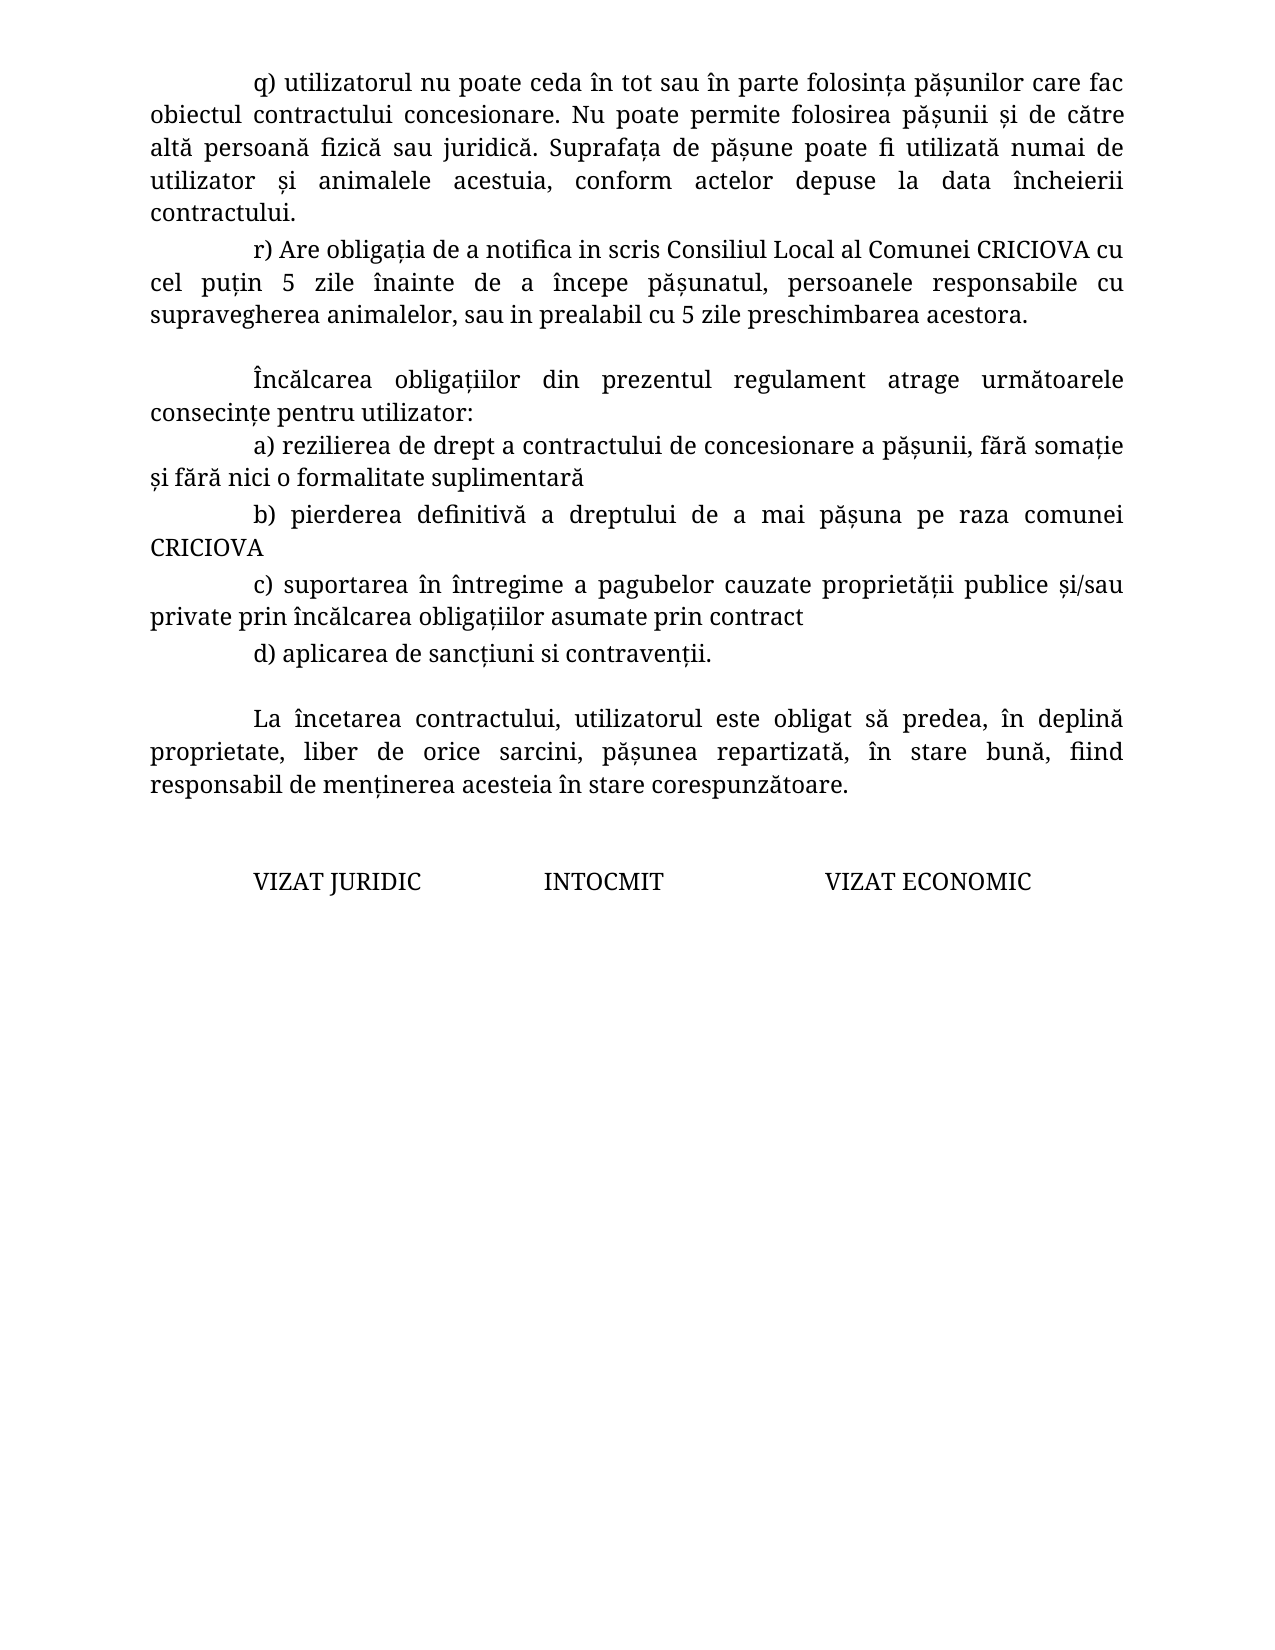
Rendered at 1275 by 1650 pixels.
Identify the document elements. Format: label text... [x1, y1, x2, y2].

text q) utilizatorul nu poate ceda în tot sau în parte folosinţa păşunilor care fac obiectul contractului concesionare. Nu poate permite folosirea pășunii şi de către altă persoană fizică sau juridică. Suprafaţa de păşune poate fi utilizată numai de utilizator şi animalele acestuia, conform actelor depuse la data încheierii contractului. [150, 66, 1125, 229]
text r) Are obligația de a notifica in scris Consiliul Local al Comunei CRICIOVA cu cel puțin 5 zile înainte de a începe pășunatul, persoanele responsabile cu supravegherea animalelor, sau in prealabil cu 5 zile preschimbarea acestora. [150, 233, 1125, 331]
text La încetarea contractului, utilizatorul este obligat să predea, în deplină proprietate, liber de orice sarcini, păşunea repartizată, în stare bună, fiind responsabil de menţinerea acesteia în stare corespunzătoare. [150, 702, 1125, 800]
text b) pierderea definitivă a dreptului de a mai păşuna pe raza comunei CRICIOVA [150, 498, 1125, 563]
text VIZAT JURIDIC INTOCMIT VIZAT ECONOMIC [150, 865, 1125, 898]
text a) rezilierea de drept a contractului de concesionare a păşunii, fără somaţie şi fără nici o formalitate suplimentară [150, 428, 1125, 494]
text Încălcarea obligaţiilor din prezentul regulament atrage următoarele consecinţe pentru utilizator: [150, 363, 1125, 428]
text d) aplicarea de sancțiuni si contravenții. [150, 637, 1125, 669]
text c) suportarea în întregime a pagubelor cauzate proprietăţii publice şi/sau private prin încălcarea obligaţiilor asumate prin contract [150, 567, 1125, 633]
